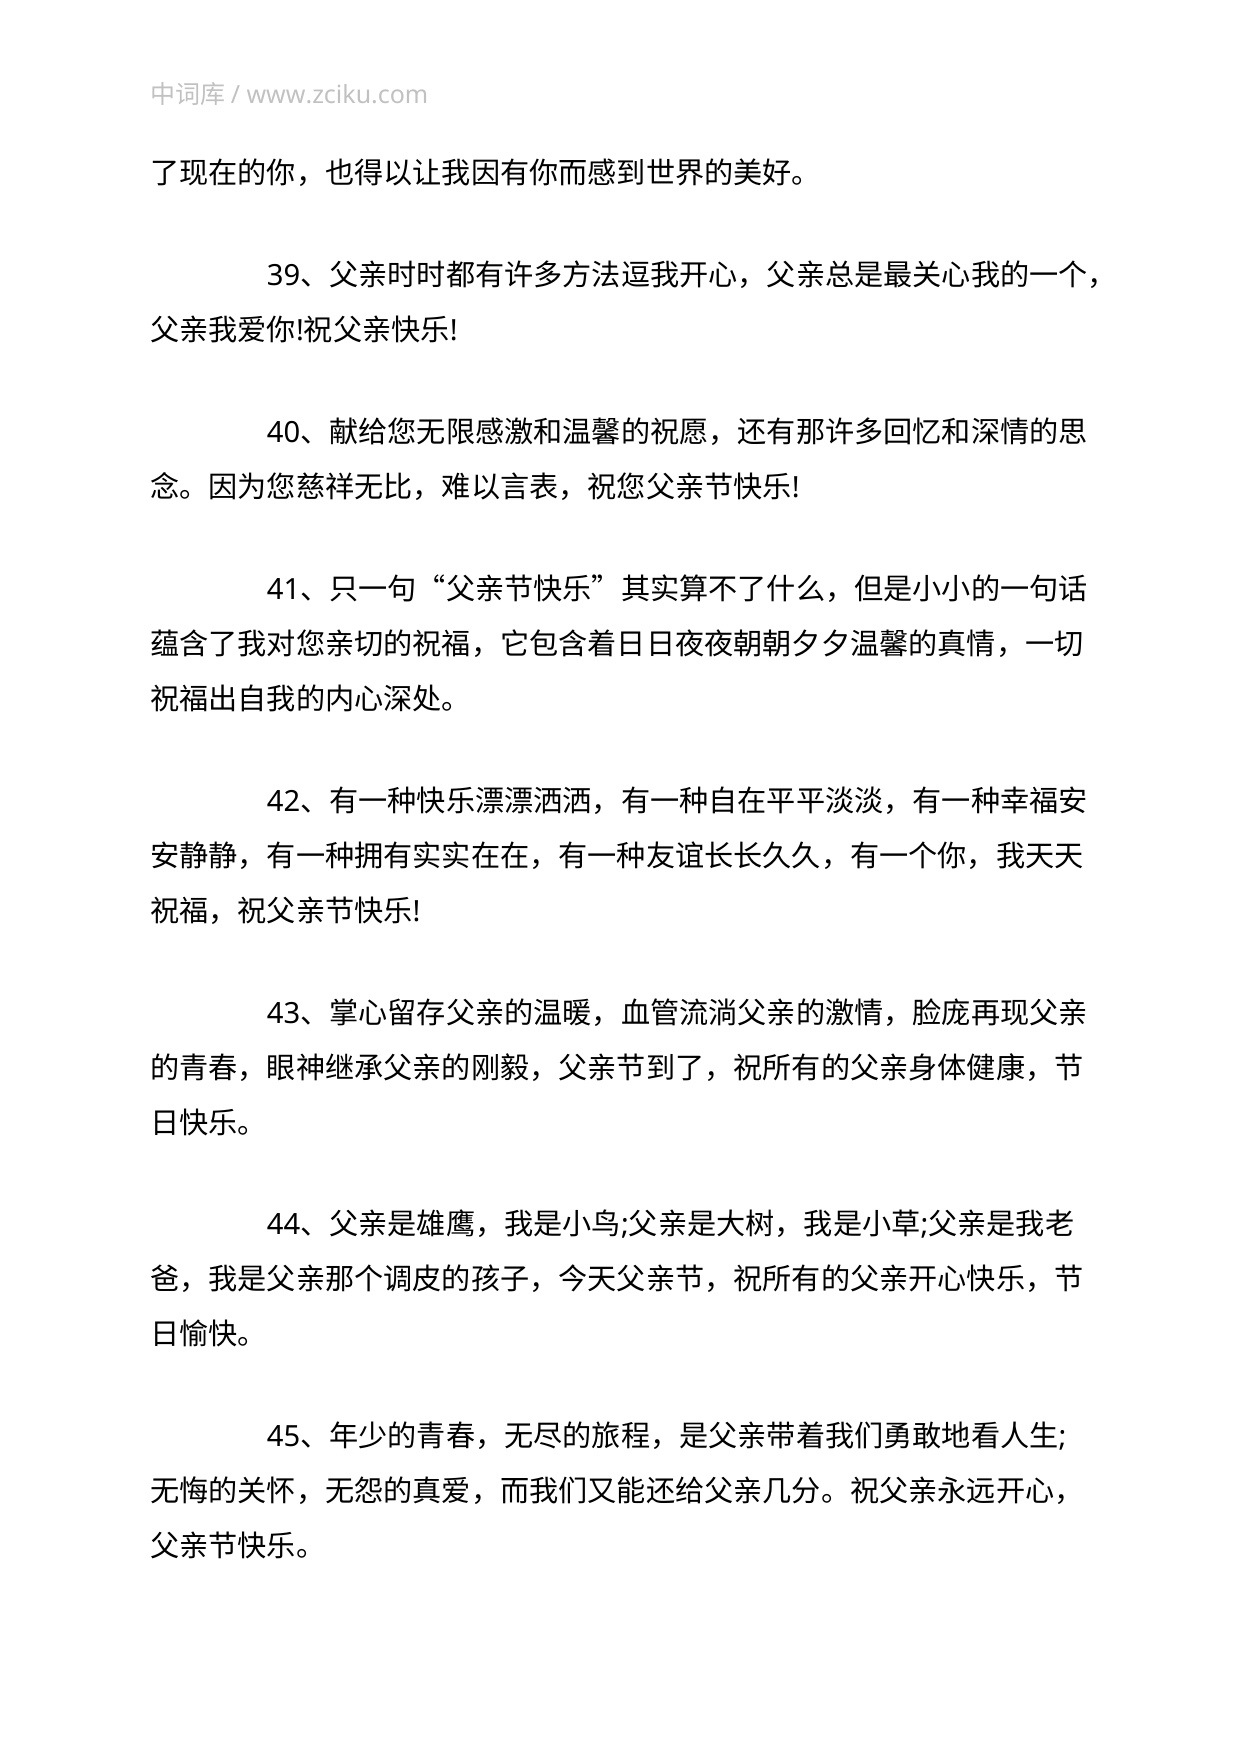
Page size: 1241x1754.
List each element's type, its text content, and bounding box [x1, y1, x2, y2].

text 39、父亲时时都有许多方法逗我开心，父亲总是最关心我的一个，父亲我爱你!祝父亲快乐! [150, 252, 1090, 349]
text 45、年少的青春，无尽的旅程，是父亲带着我们勇敢地看人生;无悔的关怀，无怨的真爱，而我们又能还给父亲几分。祝父亲永远开心，父亲节快乐。 [150, 1413, 1090, 1565]
text 43、掌心留存父亲的温暖，血管流淌父亲的激情，脸庞再现父亲的青春，眼神继承父亲的刚毅，父亲节到了，祝所有的父亲身体健康，节日快乐。 [150, 989, 1090, 1141]
text 44、父亲是雄鹰，我是小鸟;父亲是大树，我是小草;父亲是我老爸，我是父亲那个调皮的孩子，今天父亲节，祝所有的父亲开心快乐，节日愉快。 [150, 1201, 1090, 1353]
text 42、有一种快乐漂漂洒洒，有一种自在平平淡淡，有一种幸福安安静静，有一种拥有实实在在，有一种友谊长长久久，有一个你，我天天祝福，祝父亲节快乐! [150, 777, 1090, 930]
text 41、只一句“父亲节快乐”其实算不了什么，但是小小的一句话蕴含了我对您亲切的祝福，它包含着日日夜夜朝朝夕夕温馨的真情，一切祝福出自我的内心深处。 [150, 566, 1090, 718]
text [150, 150, 1090, 192]
text 40、献给您无限感激和温馨的祝愿，还有那许多回忆和深情的思念。因为您慈祥无比，难以言表，祝您父亲节快乐! [150, 409, 1090, 506]
